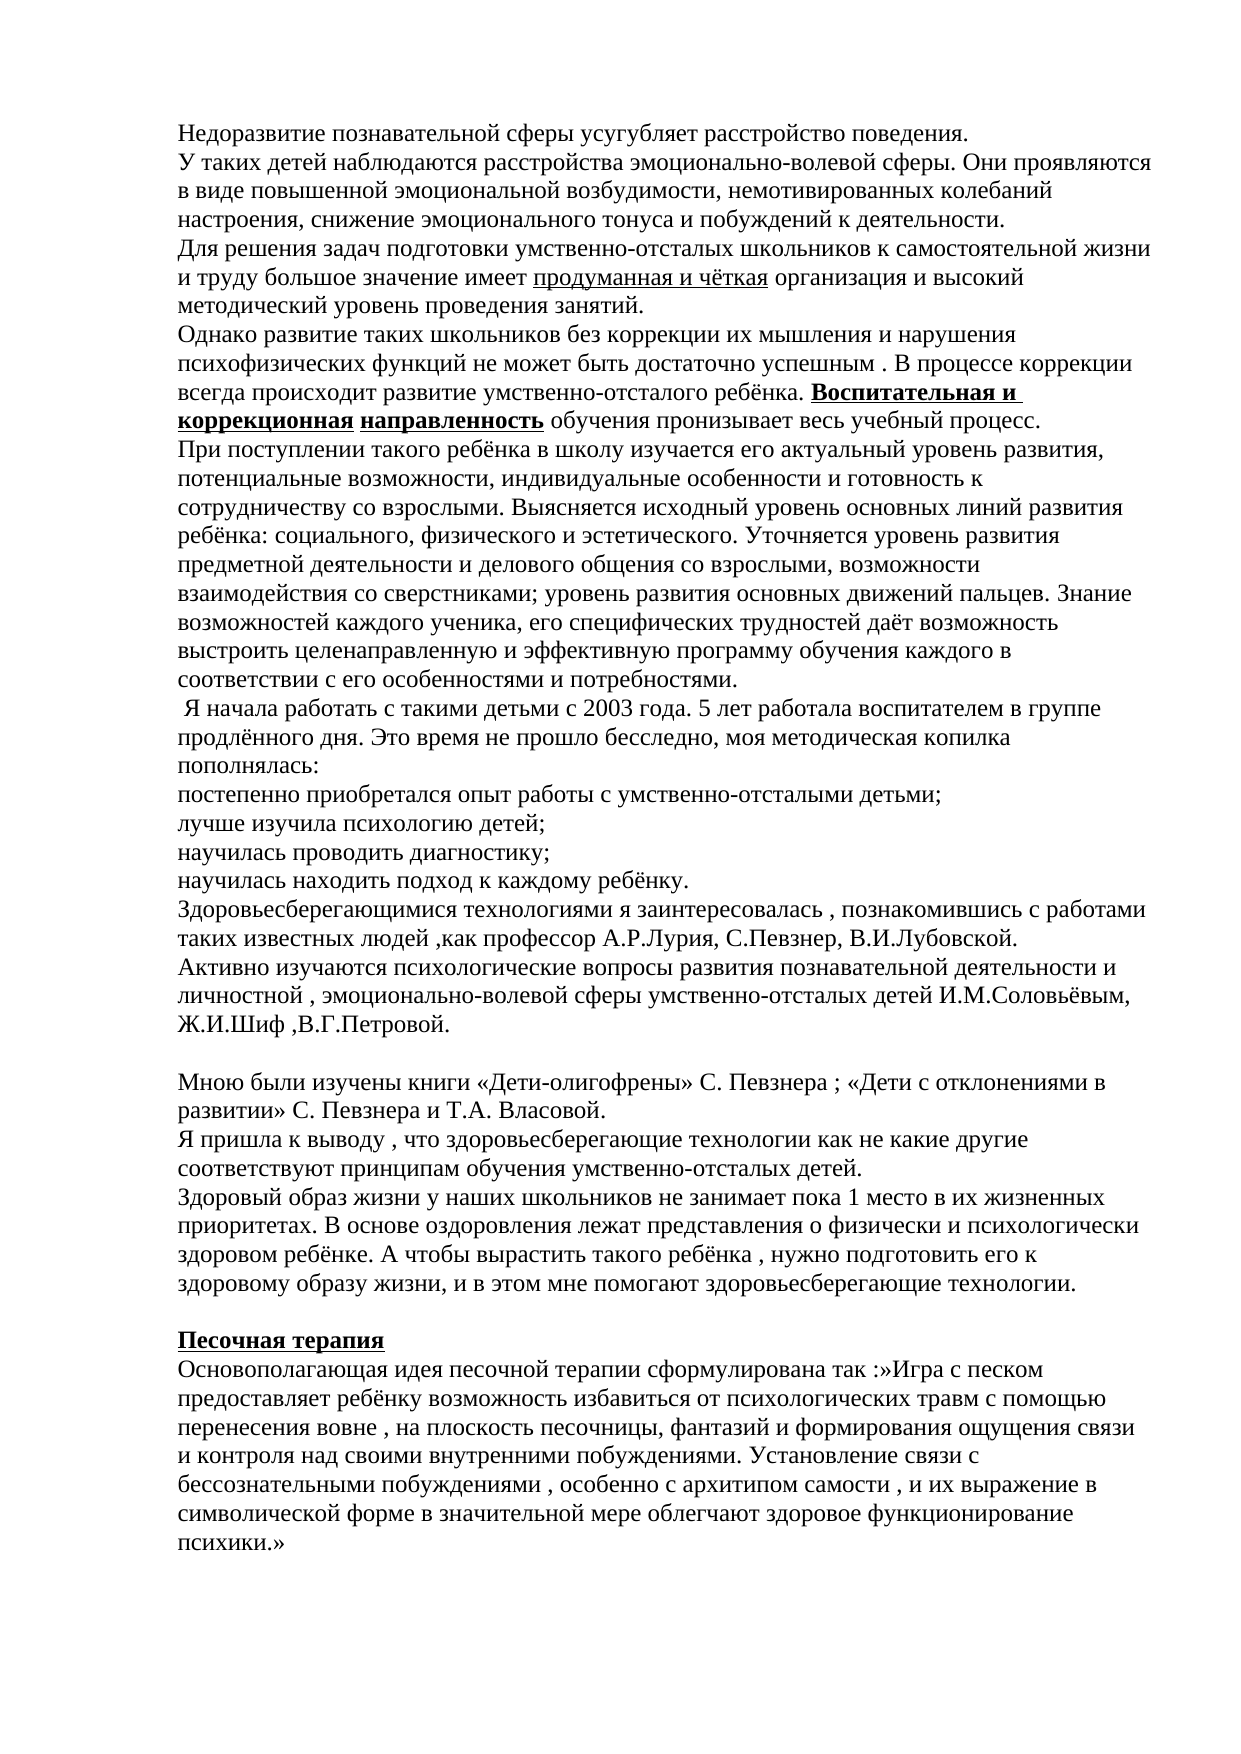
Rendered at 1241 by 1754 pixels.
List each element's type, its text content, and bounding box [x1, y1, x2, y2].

text Для решения задач подготовки умственно-отсталых школьников к самостоятельной жизни и труду большое значение имеет продуманная и чёткая организация и высокий методический уровень проведения занятий. [177, 233, 1152, 319]
text Здоровьесберегающимися технологиями я заинтересовалась , познакомившись с работами таких известных людей ,как профессор А.Р.Лурия, С.Певзнер, В.И.Лубовской. [177, 894, 1152, 952]
text Здоровый образ жизни у наших школьников не занимает пока 1 место в их жизненных приоритетах. В основе оздоровления лежат представления о физически и психологически здоровом ребёнке. А чтобы вырастить такого ребёнка , нужно подготовить его к здоровому образу жизни, и в этом мне помогают здоровьесберегающие технологии. [177, 1182, 1152, 1297]
text При поступлении такого ребёнка в школу изучается его актуальный уровень развития, потенциальные возможности, индивидуальные особенности и готовность к сотрудничеству со взрослыми. Выясняется исходный уровень основных линий развития ребёнка: социального, физического и эстетического. Уточняется уровень развития предметной деятельности и делового общения со взрослыми, возможности взаимодействия со сверстниками; уровень развития основных движений пальцев. Знание возможностей каждого ученика, его специфических трудностей даёт возможность выстроить целенаправленную и эффективную программу обучения каждого в соответствии с его особенностями и потребностями. [177, 434, 1152, 693]
text научилась проводить диагностику; [177, 837, 1152, 866]
text Песочная терапия [177, 1326, 1152, 1354]
text Основополагающая идея песочной терапии сформулирована так :»Игра с песком предоставляет ребёнку возможность избавиться от психологических травм с помощью перенесения вовне , на плоскость песочницы, фантазий и формирования ощущения связи и контроля над своими внутренними побуждениями. Установление связи с бессознательными побуждениями , особенно с архитипом самости , и их выражение в символической форме в значительной мере облегчают здоровое функционирование психики.» [177, 1354, 1152, 1556]
text Однако развитие таких школьников без коррекции их мышления и нарушения психофизических функций не может быть достаточно успешным . В процессе коррекции всегда происходит развитие умственно-отсталого ребёнка. Воспитательная и коррекционная направленность обучения пронизывает весь учебный процесс. [177, 319, 1152, 434]
text У таких детей наблюдаются расстройства эмоционально-волевой сферы. Они проявляются в виде повышенной эмоциональной возбудимости, немотивированных колебаний настроения, снижение эмоционального тонуса и побуждений к деятельности. [177, 147, 1152, 233]
text постепенно приобретался опыт работы с умственно-отсталыми детьми; [177, 779, 1152, 808]
text Я начала работать с такими детьми с 2003 года. 5 лет работала воспитателем в группе продлённого дня. Это время не прошло бесследно, моя методическая копилка пополнялась: [177, 693, 1152, 779]
text Я пришла к выводу , что здоровьесберегающие технологии как не какие другие соответствуют принципам обучения умственно-отсталых детей. [177, 1124, 1152, 1182]
text Активно изучаются психологические вопросы развития познавательной деятельности и личностной , эмоционально-волевой сферы умственно-отсталых детей И.М.Соловьёвым, Ж.И.Шиф ,В.Г.Петровой. [177, 952, 1152, 1038]
text Мною были изучены книги «Дети-олигофрены» С. Певзнера ; «Дети с отклонениями в развитии» С. Певзнера и Т.А. Власовой. [177, 1067, 1152, 1124]
text научилась находить подход к каждому ребёнку. [177, 866, 1152, 894]
text лучше изучила психологию детей; [177, 808, 1152, 837]
text Недоразвитие познавательной сферы усугубляет расстройство поведения. [177, 118, 1152, 147]
